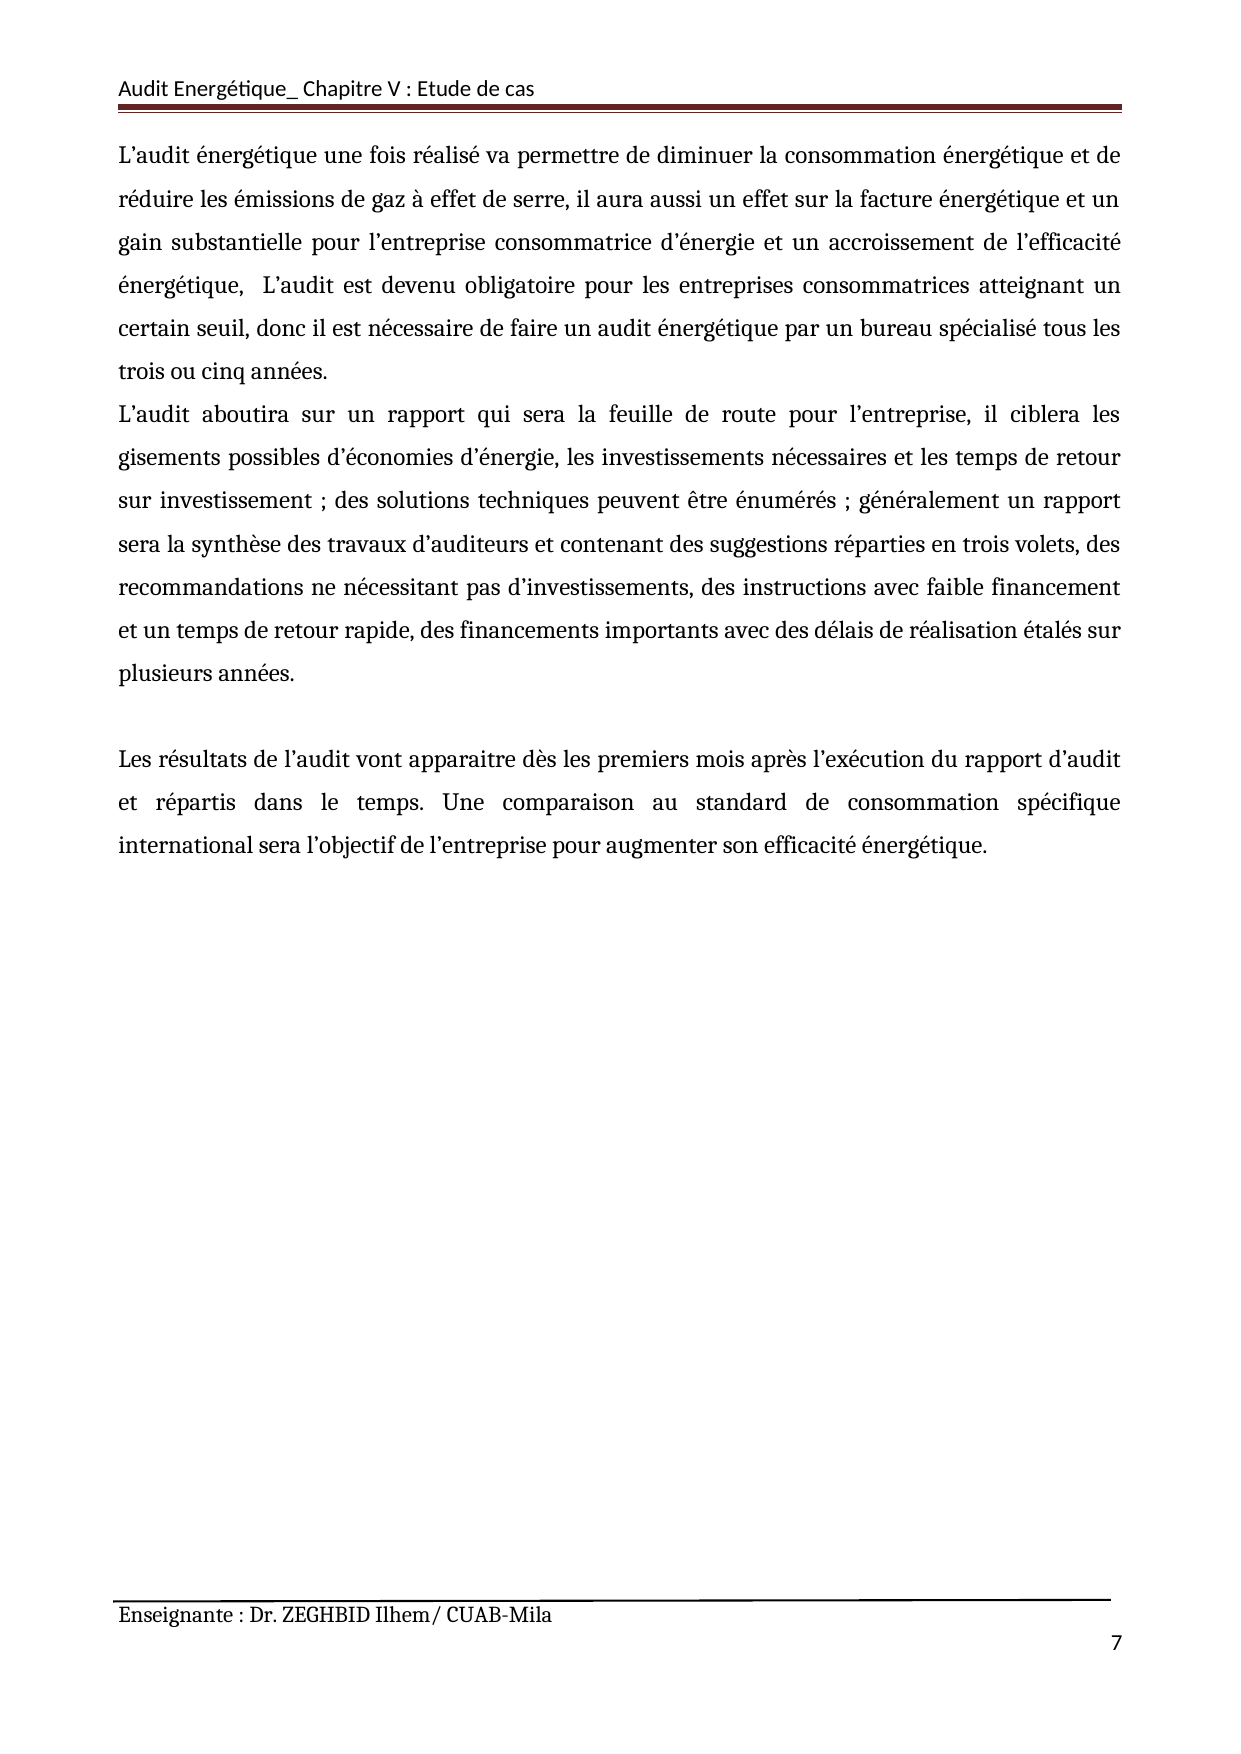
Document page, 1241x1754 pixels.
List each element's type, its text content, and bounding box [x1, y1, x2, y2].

text L’audit aboutira sur un rapport qui sera la feuille de route pour l’entreprise, il ciblera les gisements possibles d’économies d’énergie, les investissements nécessaires et les temps de retour sur investissement ; des solutions techniques peuvent être énumérés ; généralement un rapport sera la synthèse des travaux d’auditeurs et contenant des suggestions réparties en trois volets, des recommandations ne nécessitant pas d’investissements, des instructions avec faible financement et un temps de retour rapide, des financements importants avec des délais de réalisation étalés sur plusieurs années. [118, 400, 1122, 688]
text Les résultats de l’audit vont apparaitre dès les premiers mois après l’exécution du rapport d’audit et répartis dans le temps. Une comparaison au standard de consommation spécifique international sera l’objectif de l’entreprise pour augmenter son efficacité énergétique. [118, 745, 1122, 860]
text L’audit énergétique une fois réalisé va permettre de diminuer la consommation énergétique et de réduire les émissions de gaz à effet de serre, il aura aussi un effet sur la facture énergétique et un gain substantielle pour l’entreprise consommatrice d’énergie et un accroissement de l’efficacité énergétique, L’audit est devenu obligatoire pour les entreprises consommatrices atteignant un certain seuil, donc il est nécessaire de faire un audit énergétique par un bureau spécialisé tous les trois ou cinq années. [118, 141, 1122, 386]
